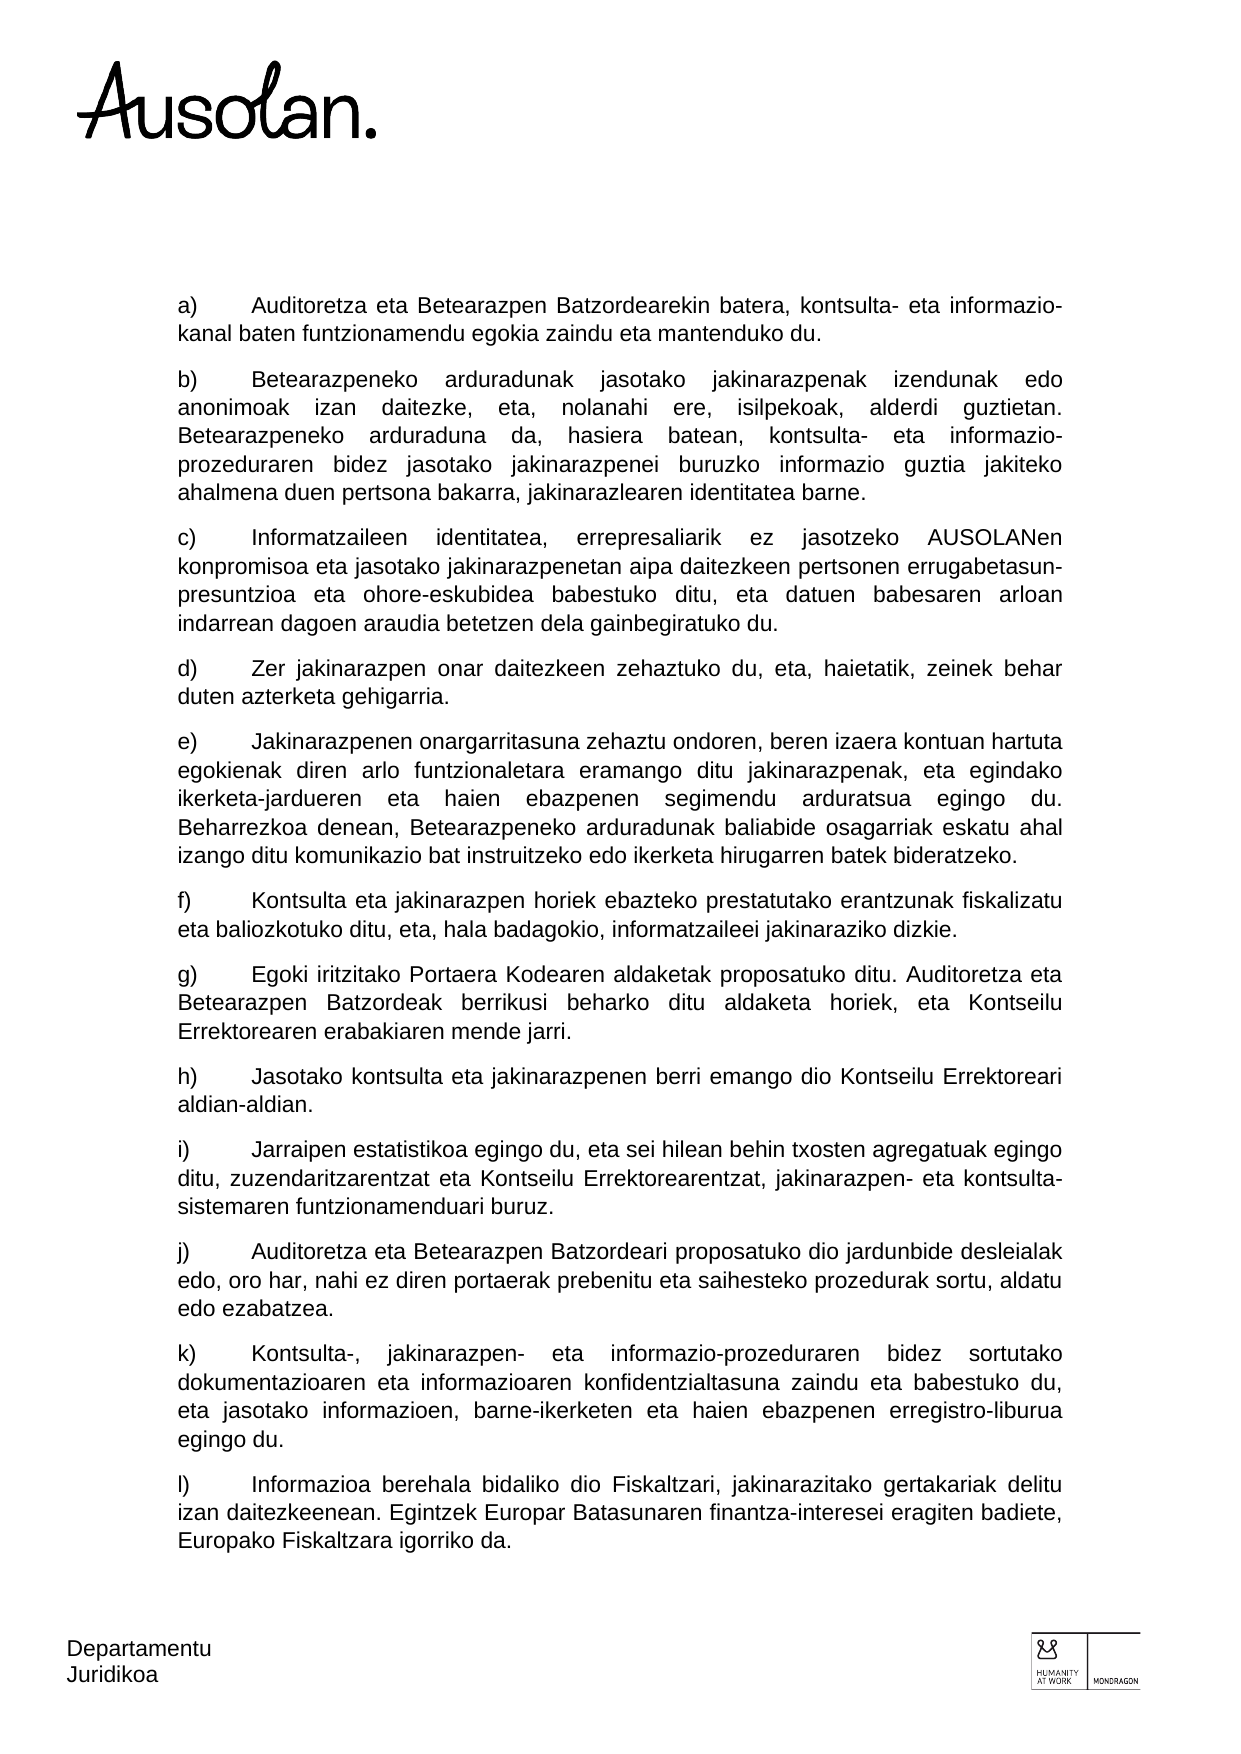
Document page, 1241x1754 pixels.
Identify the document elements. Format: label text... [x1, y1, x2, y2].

text l) Informazioa berehala bidaliko dio Fiskaltzari, jakinarazitako gertakariak delitu izan daitezkeenean. Egintzek Europar Batasunaren finantza-interesei eragiten badiete, Europako Fiskaltzara igorriko da. [177, 1471, 1063, 1554]
text g) Egoki iritzitako Portaera Kodearen aldaketak proposatuko ditu. Auditoretza eta Betearazpen Batzordeak berrikusi beharko ditu aldaketa horiek, eta Kontseilu Errektorearen erabakiaren mende jarri. [177, 961, 1063, 1044]
text j) Auditoretza eta Betearazpen Batzordeari proposatuko dio jardunbide desleialak edo, oro har, nahi ez diren portaerak prebenitu eta saihesteko prozedurak sortu, aldatu edo ezabatzea. [177, 1238, 1063, 1321]
text d) Zer jakinarazpen onar daitezkeen zehaztuko du, eta, haietatik, zeinek behar duten azterketa gehigarria. [177, 655, 1063, 709]
text b) Betearazpeneko arduradunak jasotako jakinarazpenak izendunak edo anonimoak izan daitezke, eta, nolanahi ere, isilpekoak, alderdi guztietan. Betearazpeneko arduraduna da, hasiera batean, kontsulta- eta informazio-prozeduraren bidez jasotako jakinarazpenei buruzko informazio guztia jakiteko ahalmena duen pertsona bakarra, jakinarazlearen identitatea barne. [177, 366, 1063, 506]
picture [77, 60, 376, 139]
picture [1031, 1632, 1141, 1689]
text i) Jarraipen estatistikoa egingo du, eta sei hilean behin txosten agregatuak egingo ditu, zuzendaritzarentzat eta Kontseilu Errektorearentzat, jakinarazpen- eta kontsulta-sistemaren funtzionamenduari buruz. [177, 1136, 1063, 1219]
text h) Jasotako kontsulta eta jakinarazpenen berri emango dio Kontseilu Errektoreari aldian-aldian. [177, 1063, 1063, 1117]
text k) Kontsulta-, jakinarazpen- eta informazio-prozeduraren bidez sortutako dokumentazioaren eta informazioaren konfidentzialtasuna zaindu eta babestuko du, eta jasotako informazioen, barne-ikerketen eta haien ebazpenen erregistro-liburua egingo du. [177, 1340, 1063, 1452]
text a) Auditoretza eta Betearazpen Batzordearekin batera, kontsulta- eta informazio-kanal baten funtzionamendu egokia zaindu eta mantenduko du. [177, 292, 1063, 347]
text c) Informatzaileen identitatea, errepresaliarik ez jasotzeko AUSOLANen konpromisoa eta jasotako jakinarazpenetan aipa daitezkeen pertsonen errugabetasun-presuntzioa eta ohore-eskubidea babestuko ditu, eta datuen babesaren arloan indarrean dagoen araudia betetzen dela gainbegiratuko du. [177, 524, 1063, 636]
text f) Kontsulta eta jakinarazpen horiek ebazteko prestatutako erantzunak fiskalizatu eta baliozkotuko ditu, eta, hala badagokio, informatzaileei jakinaraziko dizkie. [177, 887, 1063, 942]
text e) Jakinarazpenen onargarritasuna zehaztu ondoren, beren izaera kontuan hartuta egokienak diren arlo funtzionaletara eramango ditu jakinarazpenak, eta egindako ikerketa-jardueren eta haien ebazpenen segimendu arduratsua egingo du. Beharrezkoa denean, Betearazpeneko arduradunak baliabide osagarriak eskatu ahal izango ditu komunikazio bat instruitzeko edo ikerketa hirugarren batek bideratzeko. [177, 728, 1063, 868]
